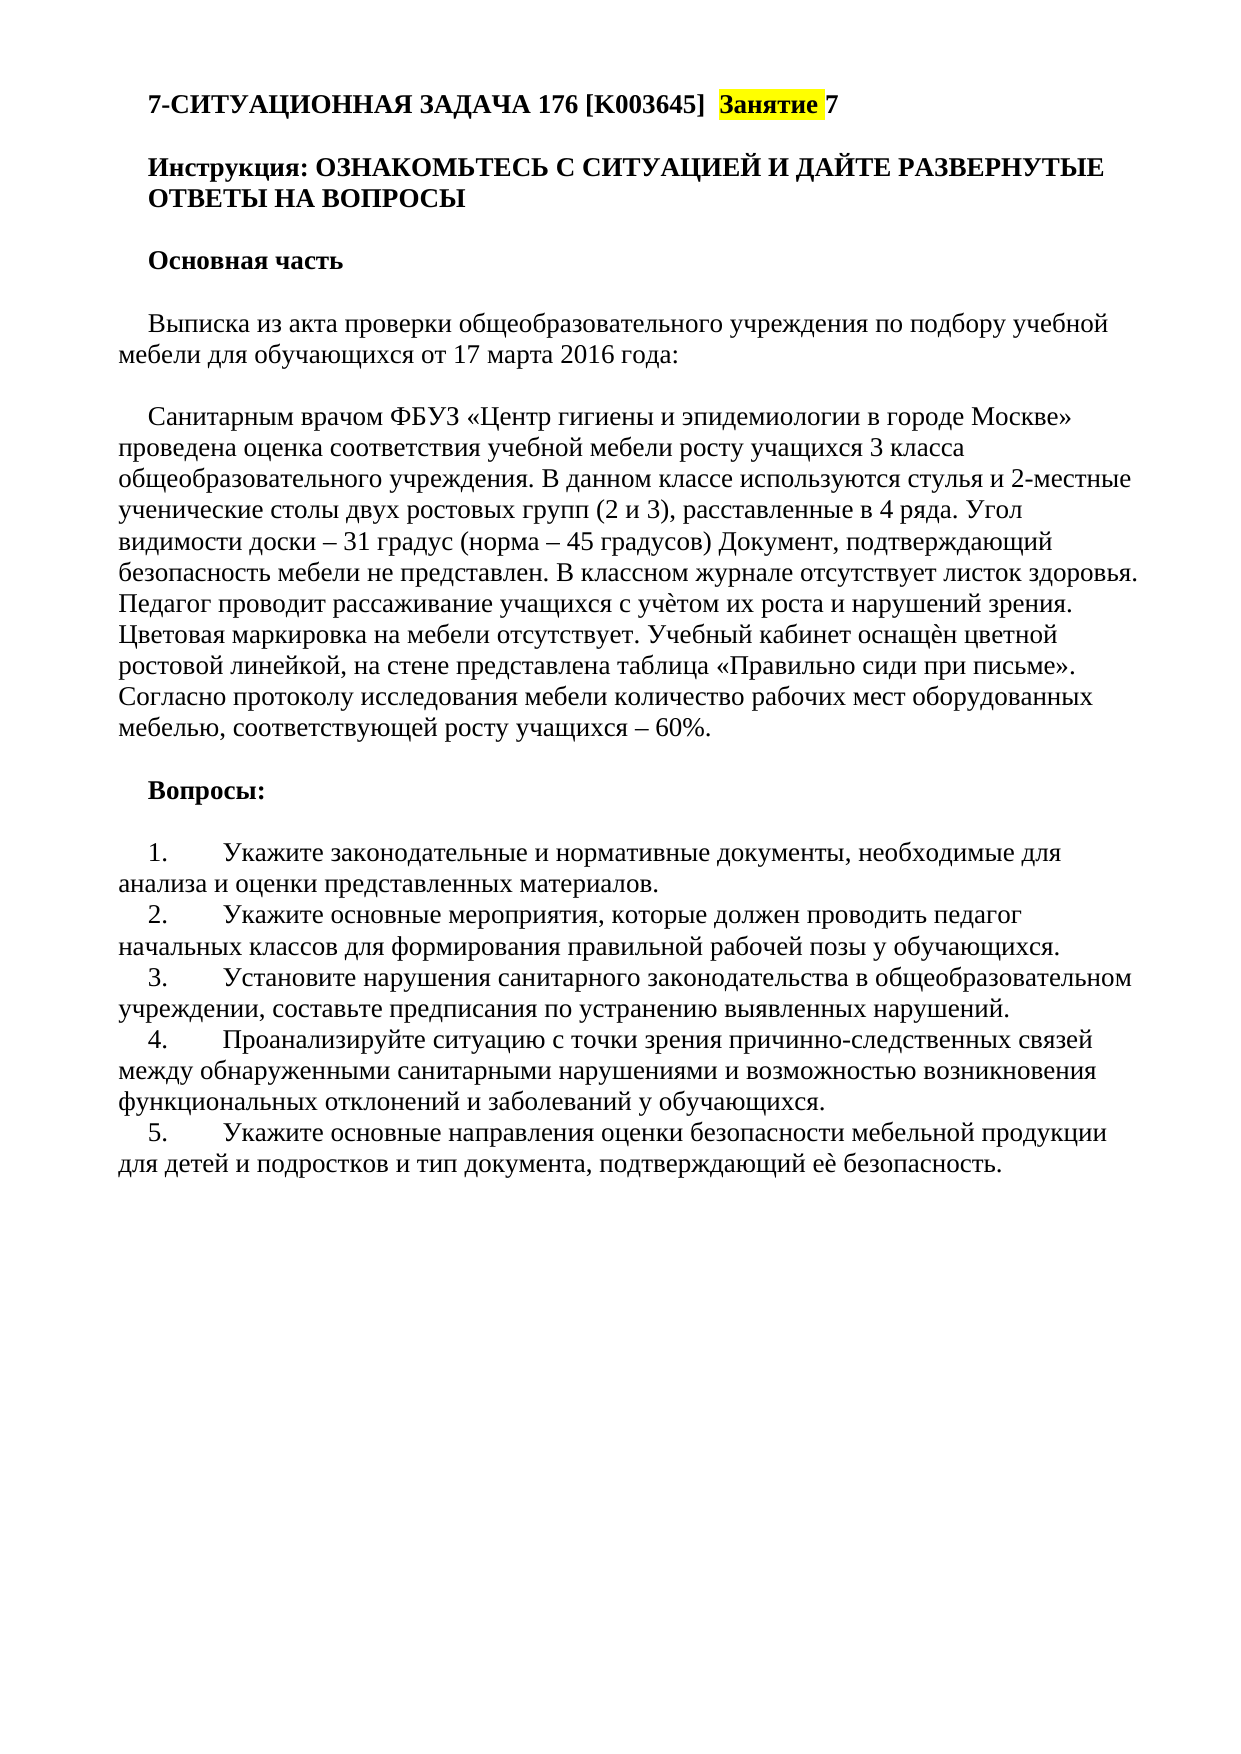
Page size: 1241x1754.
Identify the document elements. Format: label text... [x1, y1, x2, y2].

list Укажите основные мероприятия, которые должен проводить педагог начальных классов для формирования правильной рабочей позы у обучающихся. [118, 898, 1152, 961]
text 7-СИТУАЦИОННАЯ ЗАДАЧА 176 [K003645] Занятие 7 [118, 89, 719, 120]
text Основная часть [118, 244, 1152, 276]
list Установите нарушения санитарного законодательства в общеобразовательном учреждении, составьте предписания по устранению выявленных нарушений. [118, 961, 1152, 1023]
text Выписка из акта проверки общеобразовательного учреждения по подбору учебной мебели для обучающихся от 17 марта 2016 года: [118, 307, 1152, 369]
text Санитарным врачом ФБУЗ «Центр гигиены и эпидемиологии в городе Москве» проведена оценка соответствия учебной мебели росту учащихся 3 класса общеобразовательного учреждения. В данном классе используются стулья и 2-местные ученические столы двух ростовых групп (2 и 3), расставленные в 4 ряда. Угол видимости доски – 31 градус (норма – 45 градусов) Документ, подтверждающий безопасность мебели не представлен. В классном журнале отсутствует листок здоровья. Педагог проводит рассаживание учащихся с учѐтом их роста и нарушений зрения. Цветовая маркировка на мебели отсутствует. Учебный кабинет оснащѐн цветной ростовой линейкой, на стене представлена таблица «Правильно сиди при письме». Согласно протоколу исследования мебели количество рабочих мест оборудованных мебелью, соответствующей росту учащихся – 60%. [118, 400, 1152, 743]
list Укажите основные направления оценки безопасности мебельной продукции для детей и подростков и тип документа, подтверждающий еѐ безопасность. [118, 1116, 1152, 1179]
text ОТВЕТЫ НА ВОПРОСЫ [118, 182, 1152, 213]
text Инструкция: ОЗНАКОМЬТЕСЬ С СИТУАЦИЕЙ И ДАЙТЕ РАЗВЕРНУТЫЕ [118, 151, 1152, 182]
list Укажите законодательные и нормативные документы, необходимые для анализа и оценки представленных материалов. [118, 836, 1152, 898]
text Вопросы: [118, 774, 1152, 805]
text 7-СИТУАЦИОННАЯ ЗАДАЧА 176 [K003645] Занятие 7 [825, 89, 1152, 120]
list Проанализируйте ситуацию с точки зрения причинно-следственных связей между обнаруженными санитарными нарушениями и возможностью возникновения функциональных отклонений и заболеваний у обучающихся. [118, 1023, 1152, 1116]
